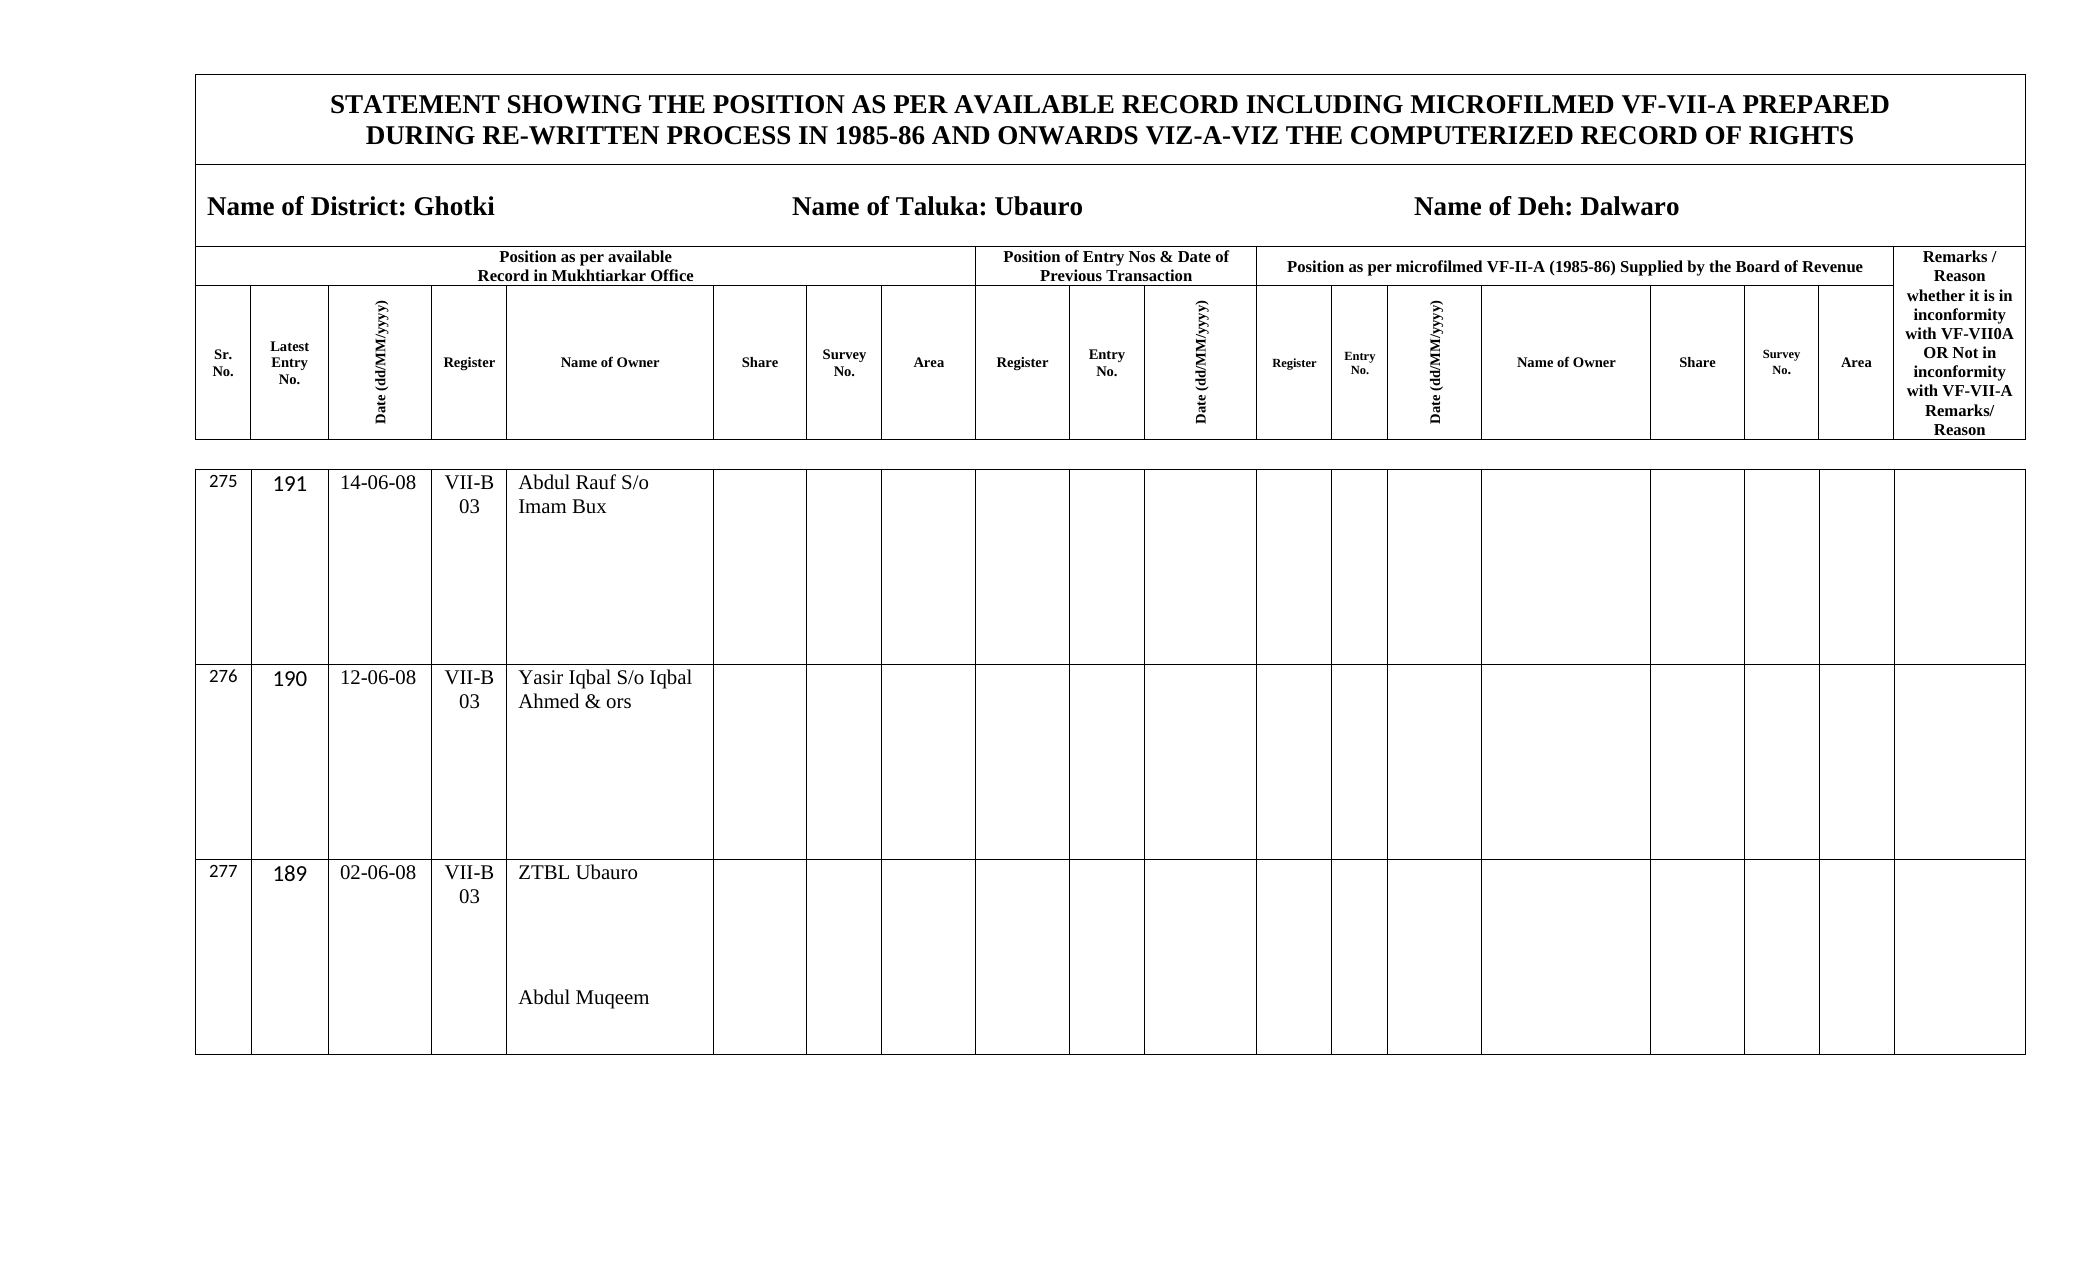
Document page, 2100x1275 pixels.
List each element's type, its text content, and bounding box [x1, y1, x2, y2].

table_cell [1820, 860, 1894, 1053]
table_cell [1070, 470, 1144, 663]
table_cell 190 [252, 665, 328, 858]
table_cell Abdul Rauf S/o Imam Bux [507, 470, 713, 663]
table_cell [1895, 860, 2025, 1053]
table_cell [882, 860, 975, 1053]
table_cell [1745, 860, 1819, 1053]
table_cell [807, 470, 881, 663]
table_cell [714, 470, 806, 663]
table_cell [714, 665, 806, 858]
table_cell [807, 860, 881, 1053]
table_cell ZTBL Ubauro Abdul Muqeem [507, 860, 713, 1053]
table_cell [1745, 665, 1819, 858]
table_cell 189 [252, 860, 328, 1053]
table_cell [807, 665, 881, 858]
table_cell [1332, 665, 1387, 858]
table_cell [1257, 665, 1331, 858]
table_cell [1895, 665, 2025, 858]
table_cell Yasir Iqbal S/o Iqbal Ahmed & ors [507, 665, 713, 858]
table_cell [1257, 470, 1331, 663]
table_cell 275 [196, 470, 251, 663]
table_cell [1388, 860, 1481, 1053]
table_cell [1388, 665, 1481, 858]
table_cell [1332, 470, 1387, 663]
table_cell [1070, 860, 1144, 1053]
table_cell [1332, 860, 1387, 1053]
table_cell [1651, 860, 1744, 1053]
table_cell [1070, 665, 1144, 858]
table_cell [1145, 665, 1256, 858]
table_cell [882, 470, 975, 663]
table_cell [1651, 665, 1744, 858]
table_cell [714, 860, 806, 1053]
table_cell 12-06-08 [329, 665, 431, 858]
table_cell 276 [196, 665, 251, 858]
table_cell 191 [252, 470, 328, 663]
table_cell [1820, 665, 1894, 858]
table_cell [976, 860, 1069, 1053]
table_cell VII-B 03 [432, 860, 506, 1053]
table_cell [1820, 470, 1894, 663]
table_cell 14-06-08 [329, 470, 431, 663]
table_cell [1145, 470, 1256, 663]
table_cell [1145, 860, 1256, 1053]
table_cell [1482, 470, 1650, 663]
table_cell 277 [196, 860, 251, 1053]
table_cell VII-B 03 [432, 665, 506, 858]
table_cell 02-06-08 [329, 860, 431, 1053]
table_cell [882, 665, 975, 858]
table_cell [976, 665, 1069, 858]
table_cell VII-B 03 [432, 470, 506, 663]
table_cell [1482, 665, 1650, 858]
table_cell [1895, 470, 2025, 663]
table_cell [1482, 860, 1650, 1053]
table_cell [976, 470, 1069, 663]
table_cell [1745, 470, 1819, 663]
table_cell [1257, 860, 1331, 1053]
table_cell [1651, 470, 1744, 663]
table_cell [1388, 470, 1481, 663]
